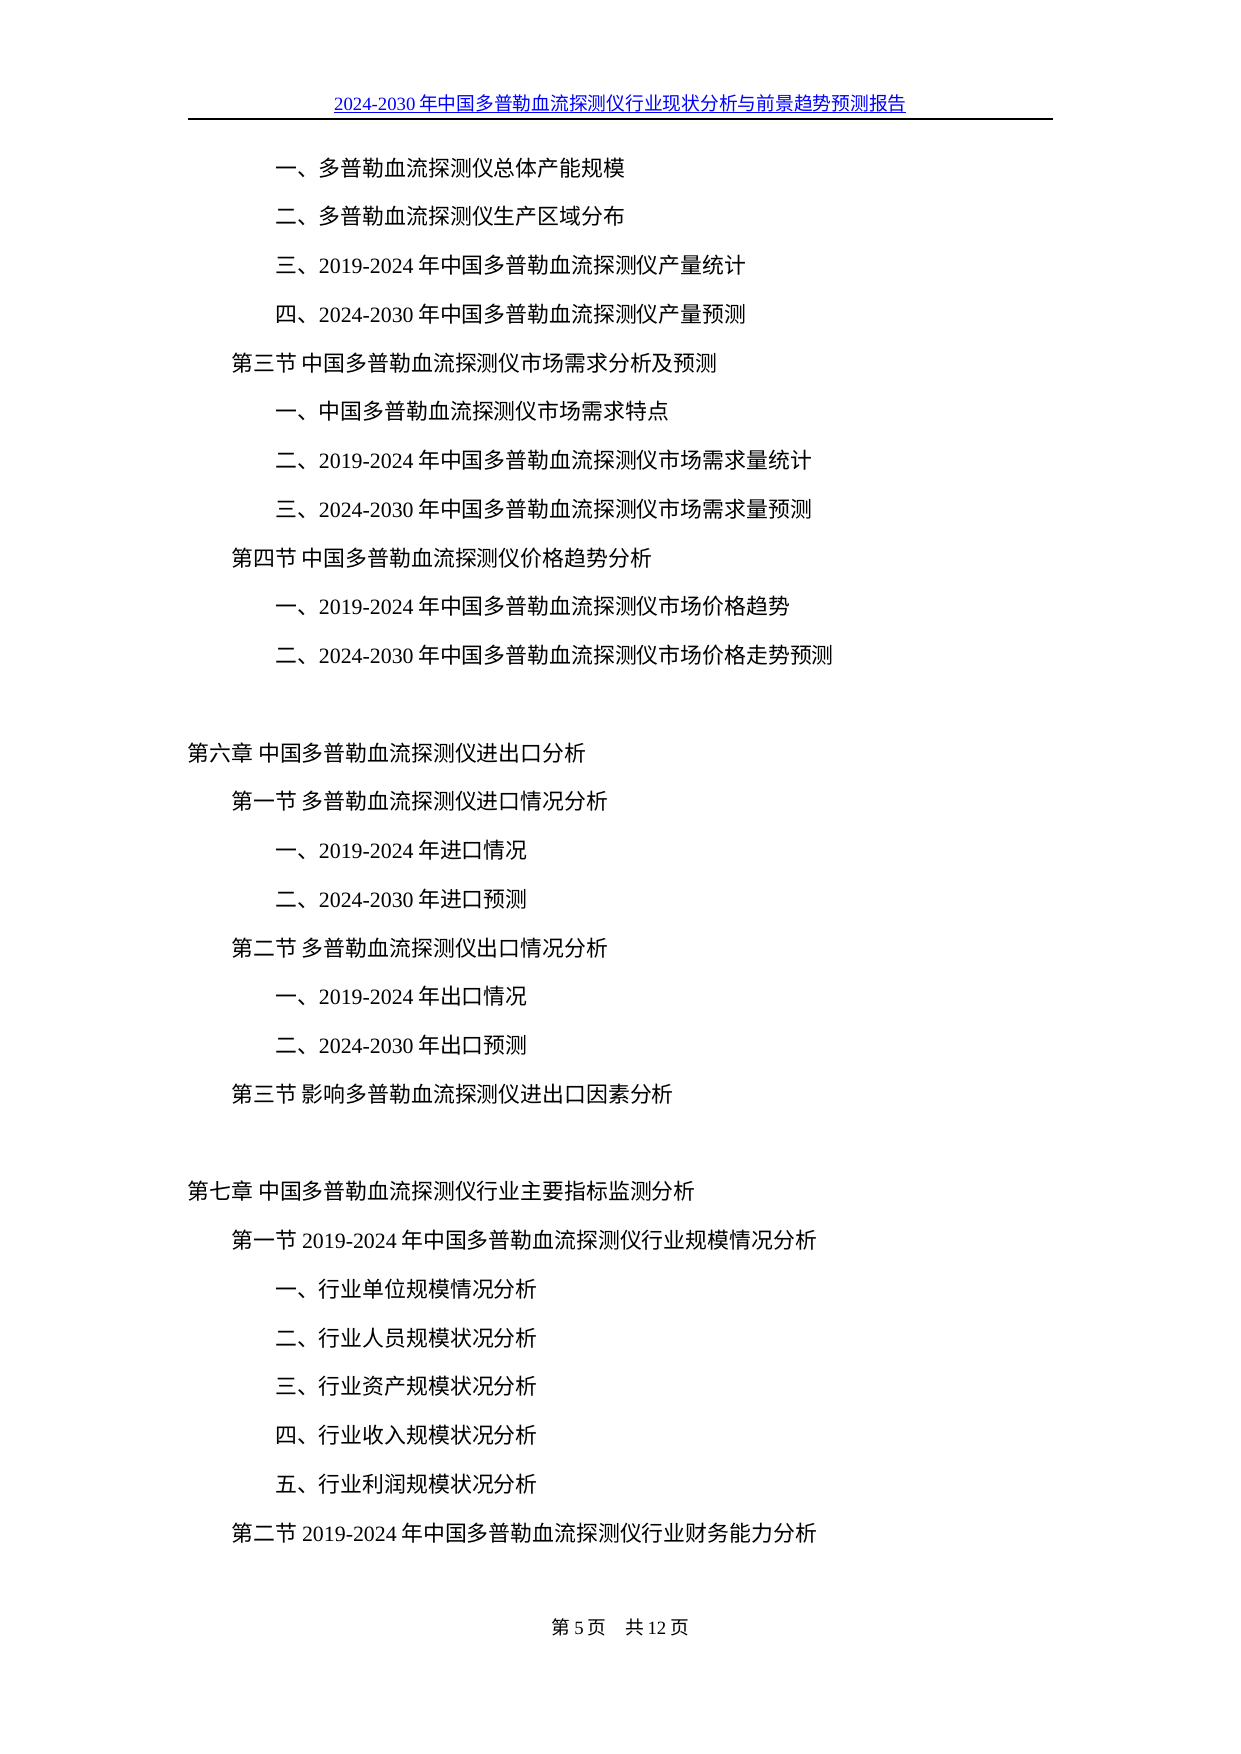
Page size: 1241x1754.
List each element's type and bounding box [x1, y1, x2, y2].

text [187, 150, 1053, 1548]
